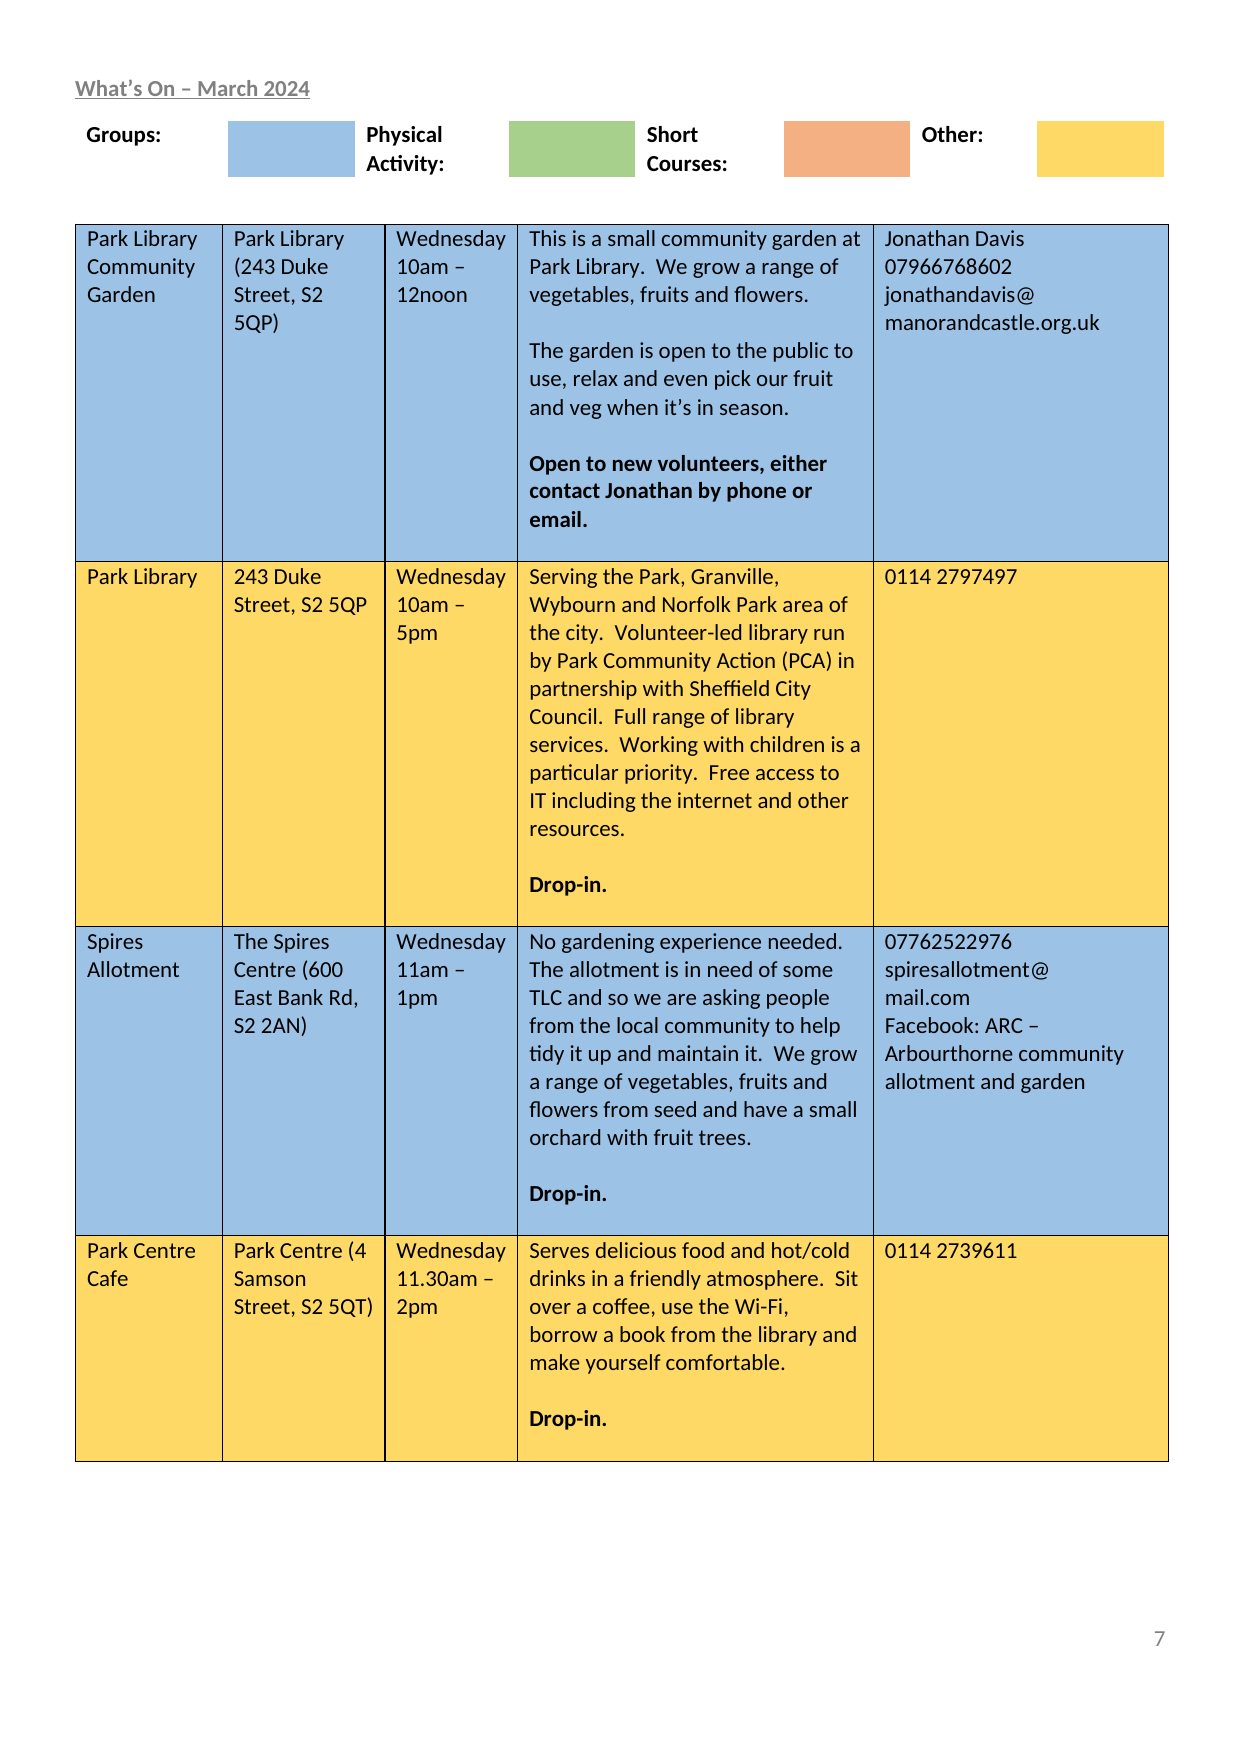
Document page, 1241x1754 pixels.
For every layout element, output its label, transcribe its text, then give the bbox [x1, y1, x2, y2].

table_cell Wednesday 11.30am – 2pm [386, 1236, 517, 1461]
table_cell No gardening experience needed. The allotment is in need of some TLC and so we are asking people from the local community to help tidy it up and maintain it. We grow a range of vegetables, fruits and flowers from seed and have a small orchard with fruit trees. Drop-in. [518, 927, 873, 1235]
table_cell Spires Allotment [76, 927, 222, 1235]
table_cell 243 Duke Street, S2 5QP [223, 562, 384, 926]
table_cell Park Centre (4 Samson Street, S2 5QT) [223, 1236, 384, 1461]
table_cell Wednesday 11am – 1pm [386, 927, 517, 1235]
table_cell Wednesday 10am – 12noon [386, 225, 517, 561]
table_cell 0114 2739611 [874, 1236, 1168, 1461]
table_cell This is a small community garden at Park Library. We grow a range of vegetables, fruits and flowers. The garden is open to the public to use, relax and even pick our fruit and veg when it’s in season. Open to new volunteers, either contact Jonathan by phone or email. [518, 225, 873, 561]
table_cell Serving the Park, Granville, Wybourn and Norfolk Park area of the city. Volunteer-led library run by Park Community Action (PCA) in partnership with Sheffield City Council. Full range of library services. Working with children is a particular priority. Free access to IT including the internet and other resources. Drop-in. [518, 562, 873, 926]
table_cell Wednesday 10am – 5pm [386, 562, 517, 926]
table_cell Park Library (243 Duke Street, S2 5QP) [223, 225, 384, 561]
table_cell Park Library [76, 562, 222, 926]
table_cell The Spires Centre (600 East Bank Rd, S2 2AN) [223, 927, 384, 1235]
table_cell Park Library Community Garden [76, 225, 222, 561]
table_cell Jonathan Davis 07966768602 jonathandavis@ manorandcastle.org.uk [874, 225, 1168, 561]
table_cell Park Centre Cafe [76, 1236, 222, 1461]
table_cell 0114 2797497 [874, 562, 1168, 926]
table_cell 07762522976 spiresallotment@ mail.com Facebook: ARC – Arbourthorne community allotment and garden [874, 927, 1168, 1235]
table_cell Serves delicious food and hot/cold drinks in a friendly atmosphere. Sit over a coffee, use the Wi-Fi, borrow a book from the library and make yourself comfortable. Drop-in. [518, 1236, 873, 1461]
